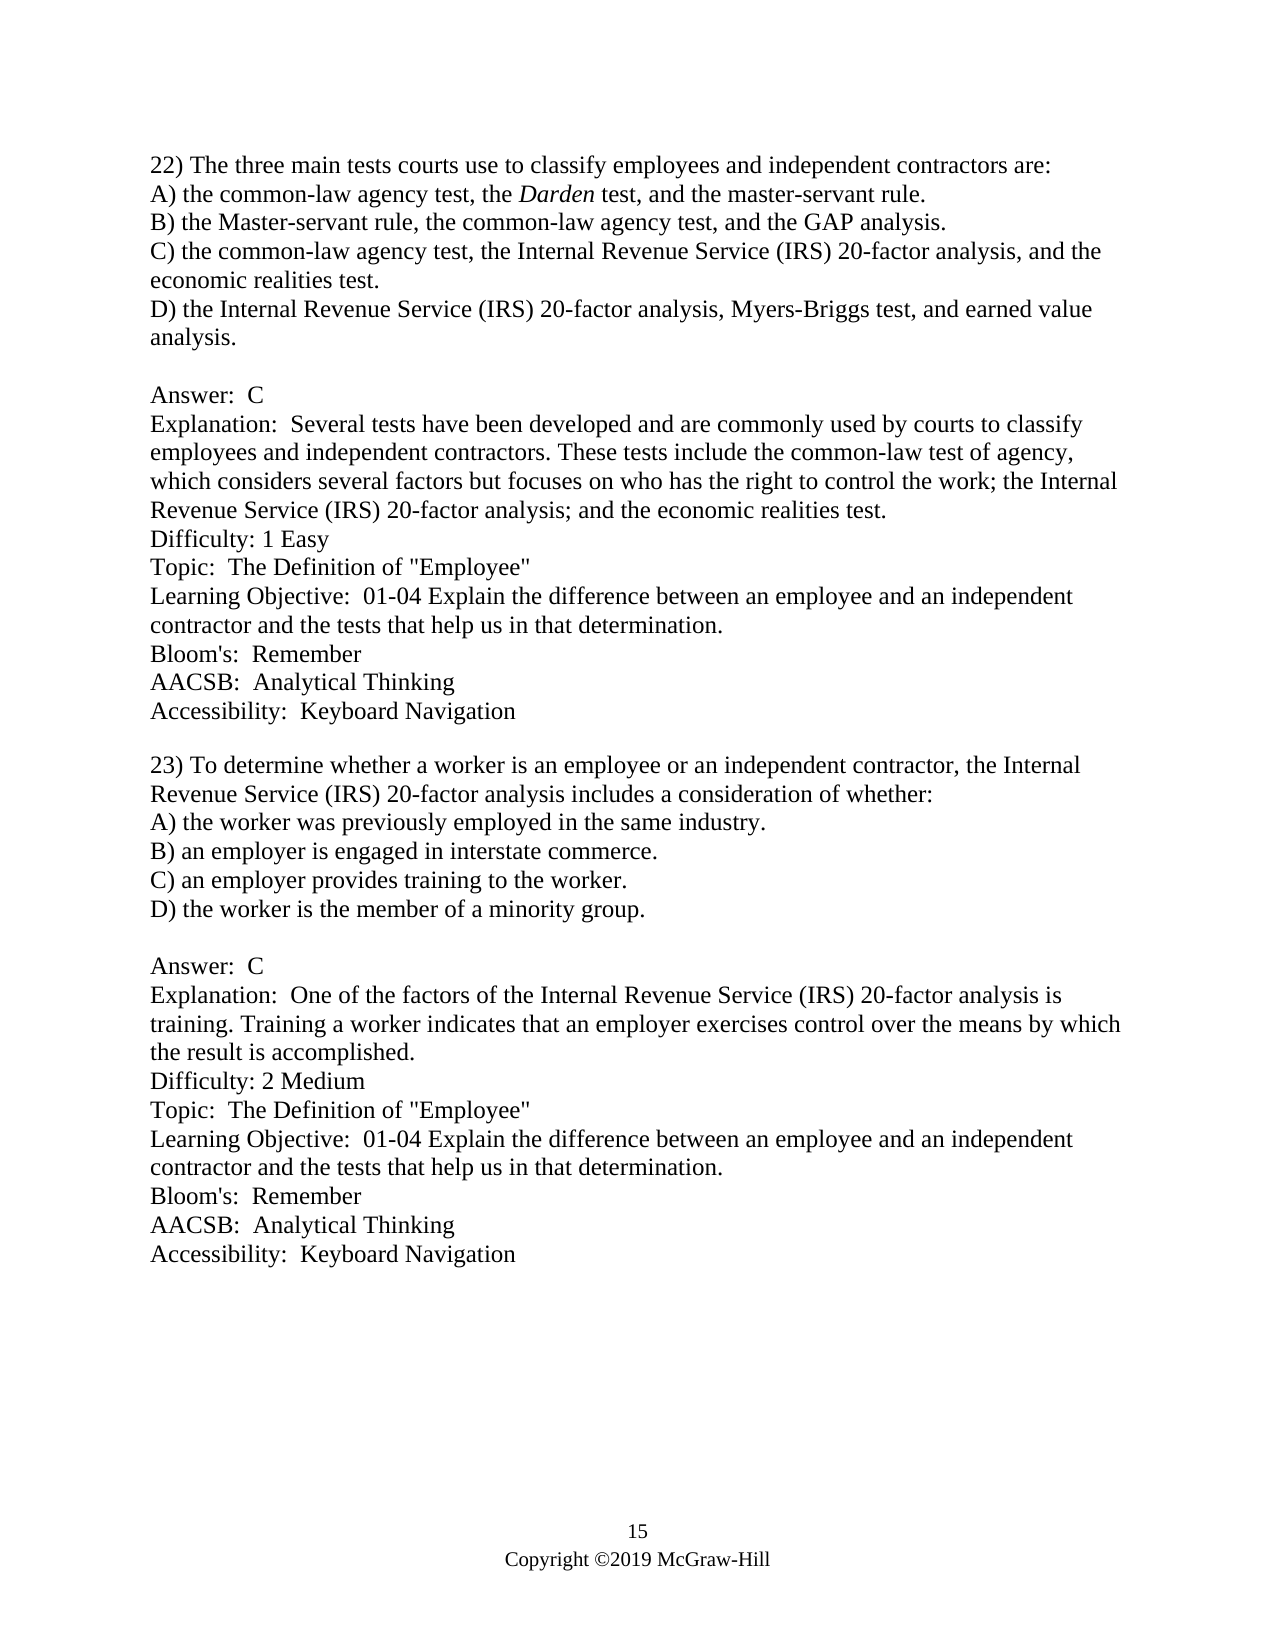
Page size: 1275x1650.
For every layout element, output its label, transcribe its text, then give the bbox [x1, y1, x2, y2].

text Bloom's: Remember [150, 1181, 1125, 1210]
text 22) The three main tests courts use to classify employees and independent contractors are: [150, 150, 1125, 179]
text 23) To determine whether a worker is an employee or an independent contractor, the Internal Revenue Service (IRS) 20-factor analysis includes a consideration of whether: [150, 750, 1125, 807]
text Explanation: One of the factors of the Internal Revenue Service (IRS) 20-factor analysis is training. Training a worker indicates that an employer exercises control over the means by which the result is accomplished. [150, 980, 1125, 1066]
text D) the worker is the member of a minority group. [150, 894, 1125, 922]
text Difficulty: 2 Medium [150, 1066, 1125, 1095]
text A) the worker was previously employed in the same industry. [150, 807, 1125, 836]
text Bloom's: Remember [150, 639, 1125, 667]
text AACSB: Analytical Thinking [150, 667, 1125, 696]
text D) the Internal Revenue Service (IRS) 20-factor analysis, Myers-Briggs test, and earned value analysis. [150, 294, 1125, 351]
text Explanation: Several tests have been developed and are commonly used by courts to classify employees and independent contractors. These tests include the common-law test of agency, which considers several factors but focuses on who has the right to control the work; the Internal Revenue Service (IRS) 20-factor analysis; and the economic realities test. [150, 409, 1125, 524]
text Learning Objective: 01-04 Explain the difference between an employee and an independent contractor and the tests that help us in that determination. [150, 1124, 1125, 1181]
text AACSB: Analytical Thinking [150, 1210, 1125, 1239]
text Accessibility: Keyboard Navigation [150, 696, 1125, 725]
text C) the common-law agency test, the Internal Revenue Service (IRS) 20-factor analysis, and the economic realities test. [150, 236, 1125, 294]
text Accessibility: Keyboard Navigation [150, 1239, 1125, 1267]
text B) an employer is engaged in interstate commerce. [150, 836, 1125, 865]
text A) the common-law agency test, the Darden test, and the master-servant rule. [150, 179, 1125, 207]
text Topic: The Definition of "Employee" [150, 552, 1125, 581]
text B) the Master-servant rule, the common-law agency test, and the GAP analysis. [150, 207, 1125, 236]
text Answer: C [150, 951, 1125, 980]
text Answer: C [150, 380, 1125, 409]
text Topic: The Definition of "Employee" [150, 1095, 1125, 1124]
text C) an employer provides training to the worker. [150, 865, 1125, 894]
text Difficulty: 1 Easy [150, 524, 1125, 552]
text Learning Objective: 01-04 Explain the difference between an employee and an independent contractor and the tests that help us in that determination. [150, 581, 1125, 639]
